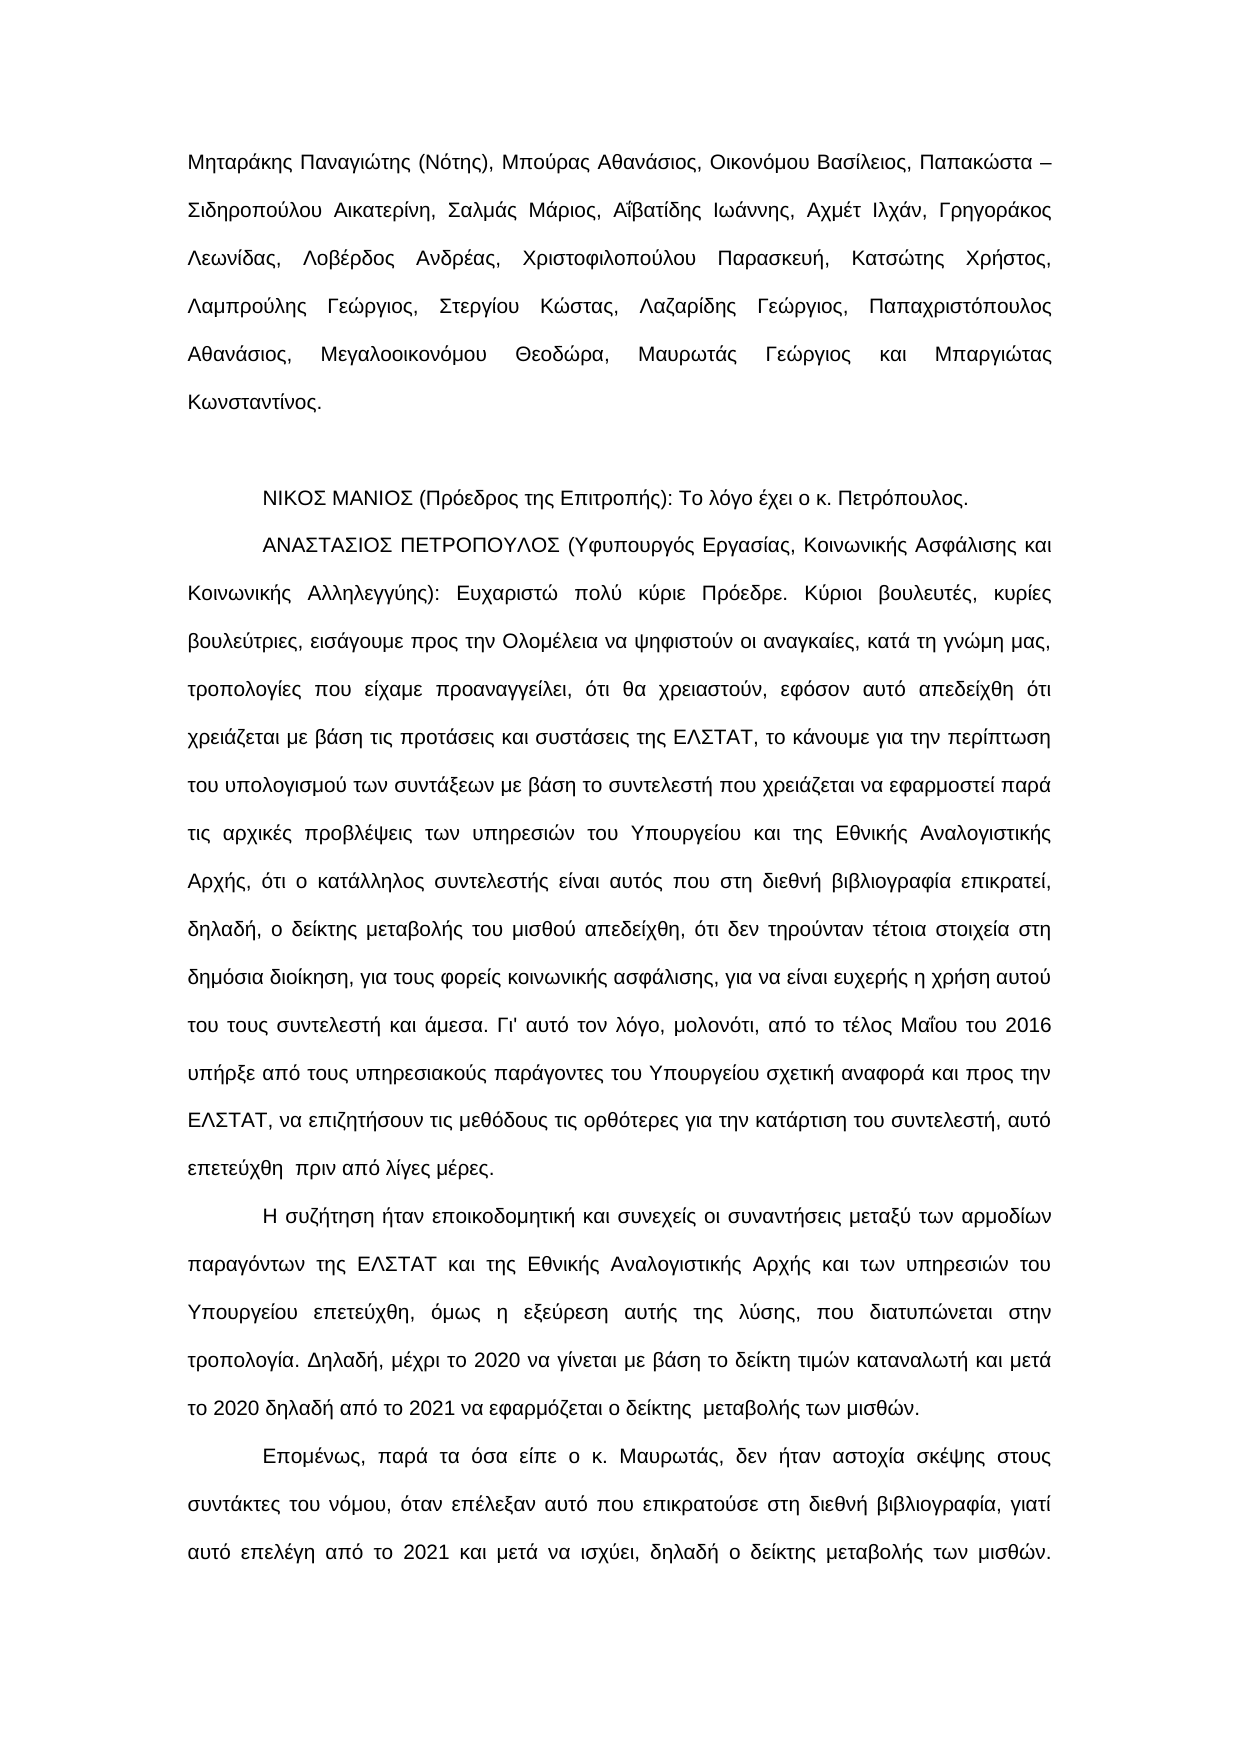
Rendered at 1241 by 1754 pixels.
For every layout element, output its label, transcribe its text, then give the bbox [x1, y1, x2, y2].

text ΑΝΑΣΤΑΣΙΟΣ ΠΕΤΡΟΠΟΥΛΟΣ (Υφυπουργός Εργασίας, Κοινωνικής Ασφάλισης και Κοινωνικής Αλληλεγγύης): Ευχαριστώ πολύ κύριε Πρόεδρε. Κύριοι βουλευτές, κυρίες βουλεύτριες, εισάγουμε προς την Ολομέλεια να ψηφιστούν οι αναγκαίες, κατά τη γνώμη μας, τροπολογίες που είχαμε προαναγγείλει, ότι θα χρειαστούν, εφόσον αυτό απεδείχθη ότι χρειάζεται με βάση τις προτάσεις και συστάσεις της ΕΛΣΤΑΤ, το κάνουμε για την περίπτωση του υπολογισμού των συντάξεων με βάση το συντελεστή που χρειάζεται να εφαρμοστεί παρά τις αρχικές προβλέψεις των υπηρεσιών του Υπουργείου και της Εθνικής Αναλογιστικής Αρχής, ότι ο κατάλληλος συντελεστής είναι αυτός που στη διεθνή βιβλιογραφία επικρατεί, δηλαδή, ο δείκτης μεταβολής του μισθού απεδείχθη, ότι δεν τηρούνταν τέτοια στοιχεία στη δημόσια διοίκηση, για τους φορείς κοινωνικής ασφάλισης, για να είναι ευχερής η χρήση αυτού του τους συντελεστή και άμεσα. Γι' αυτό τον λόγο, μολονότι, από το τέλος Μαΐου του 2016 υπήρξε από τους υπηρεσιακούς παράγοντες του Υπουργείου σχετική αναφορά και προς την ΕΛΣΤΑΤ, να επιζητήσουν τις μεθόδους τις ορθότερες για την κατάρτιση του συντελεστή, αυτό επετεύχθη πριν από λίγες μέρες. [187, 533, 1053, 1180]
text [187, 1444, 1053, 1563]
text Η συζήτηση ήταν εποικοδομητική και συνεχείς οι συναντήσεις μεταξύ των αρμοδίων παραγόντων της ΕΛΣΤΑΤ και της Εθνικής Αναλογιστικής Αρχής και των υπηρεσιών του Υπουργείου επετεύχθη, όμως η εξεύρεση αυτής της λύσης, που διατυπώνεται στην τροπολογία. Δηλαδή, μέχρι το 2020 να γίνεται με βάση το δείκτη τιμών καταναλωτή και μετά το 2020 δηλαδή από το 2021 να εφαρμόζεται ο δείκτης μεταβολής των μισθών. [187, 1204, 1053, 1420]
text ΝΙΚΟΣ ΜΑΝΙΟΣ (Πρόεδρος της Επιτροπής): Το λόγο έχει ο κ. Πετρόπουλος. [187, 485, 1053, 509]
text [187, 150, 1053, 413]
